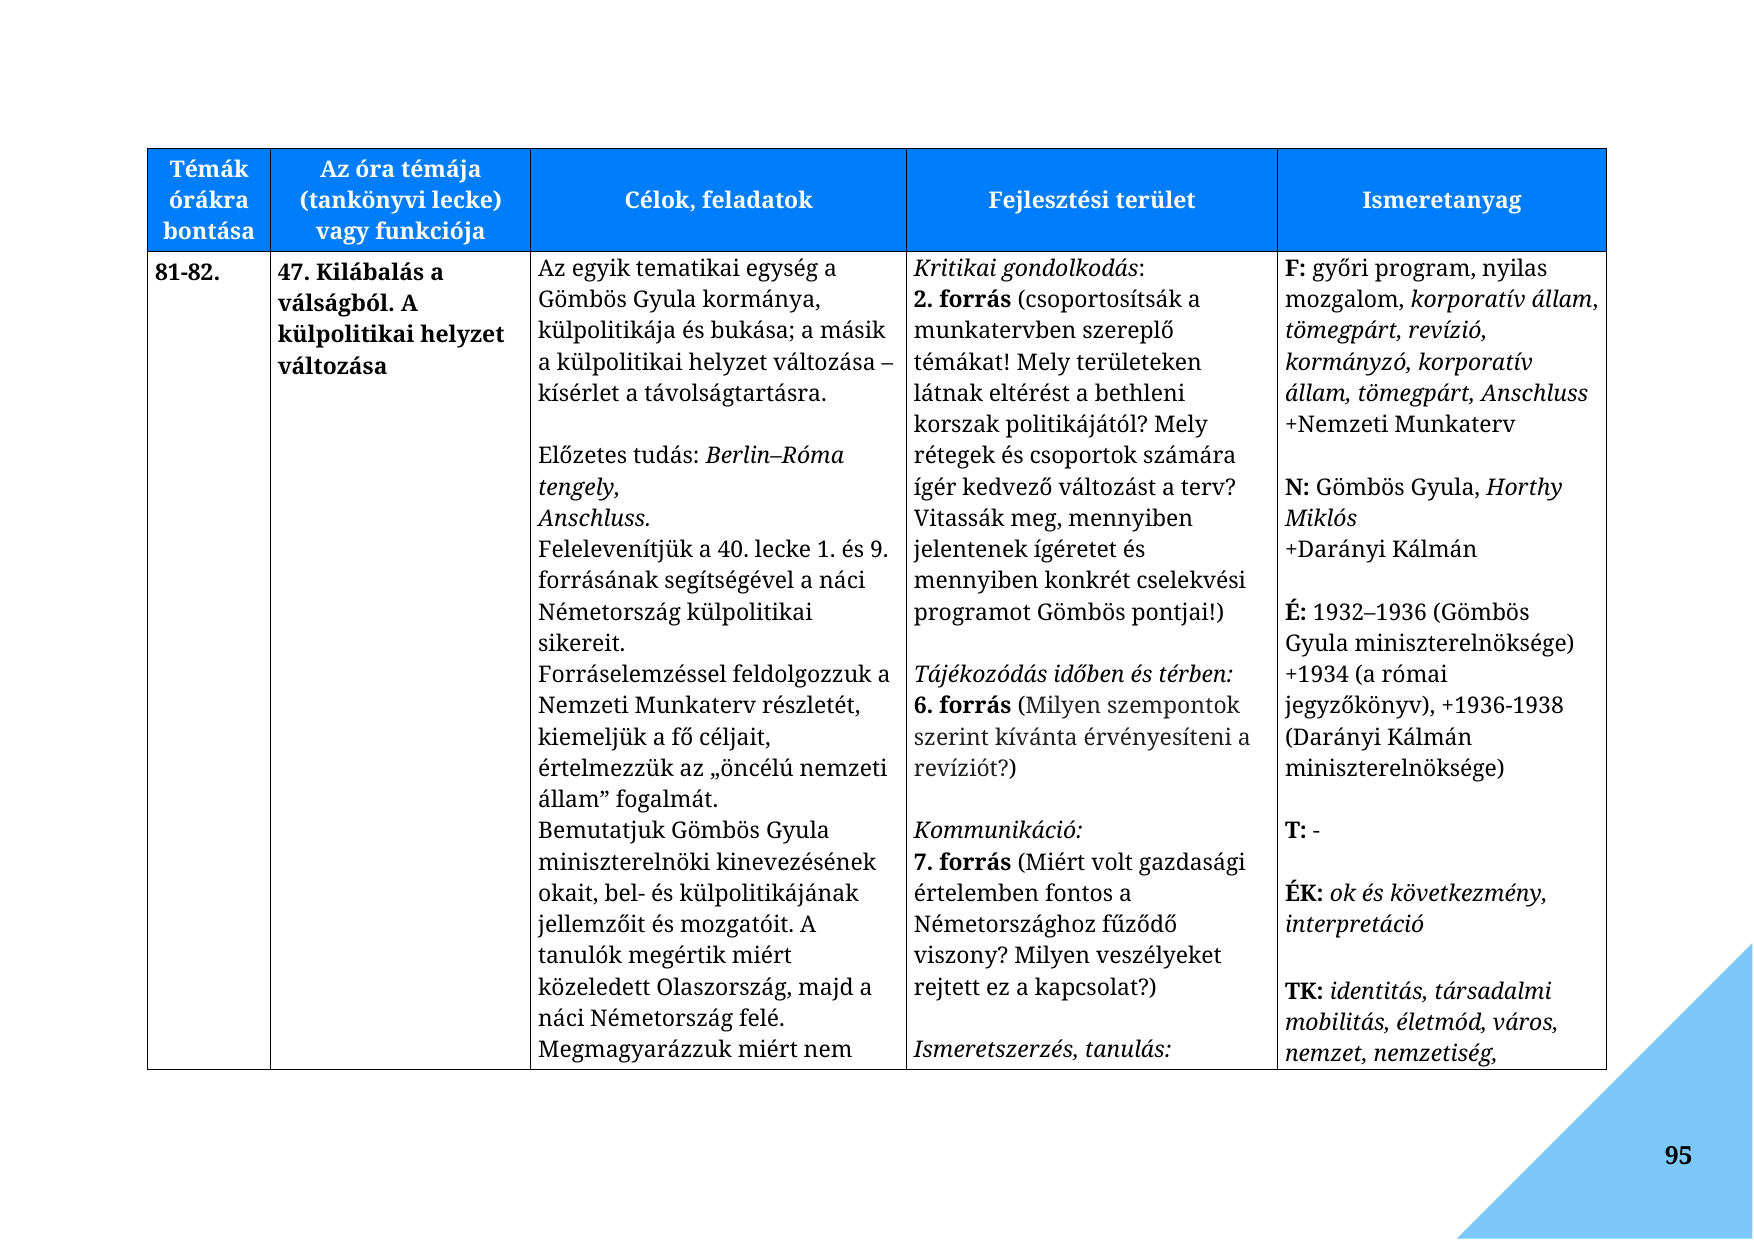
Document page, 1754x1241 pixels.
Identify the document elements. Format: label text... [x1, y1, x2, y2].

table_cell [907, 252, 1277, 1068]
table_header Ismeretanyag [1278, 149, 1606, 251]
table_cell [531, 252, 906, 1068]
table_header Fejlesztési terület [907, 149, 1277, 251]
table_header Témák órákra bontása [148, 149, 270, 251]
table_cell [271, 252, 530, 1068]
table_cell 81-82. [148, 252, 270, 1068]
table_header Az óra témája (tankönyvi lecke) vagy funkciója [271, 149, 530, 251]
table_header Célok, feladatok [531, 149, 906, 251]
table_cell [1278, 252, 1606, 1068]
